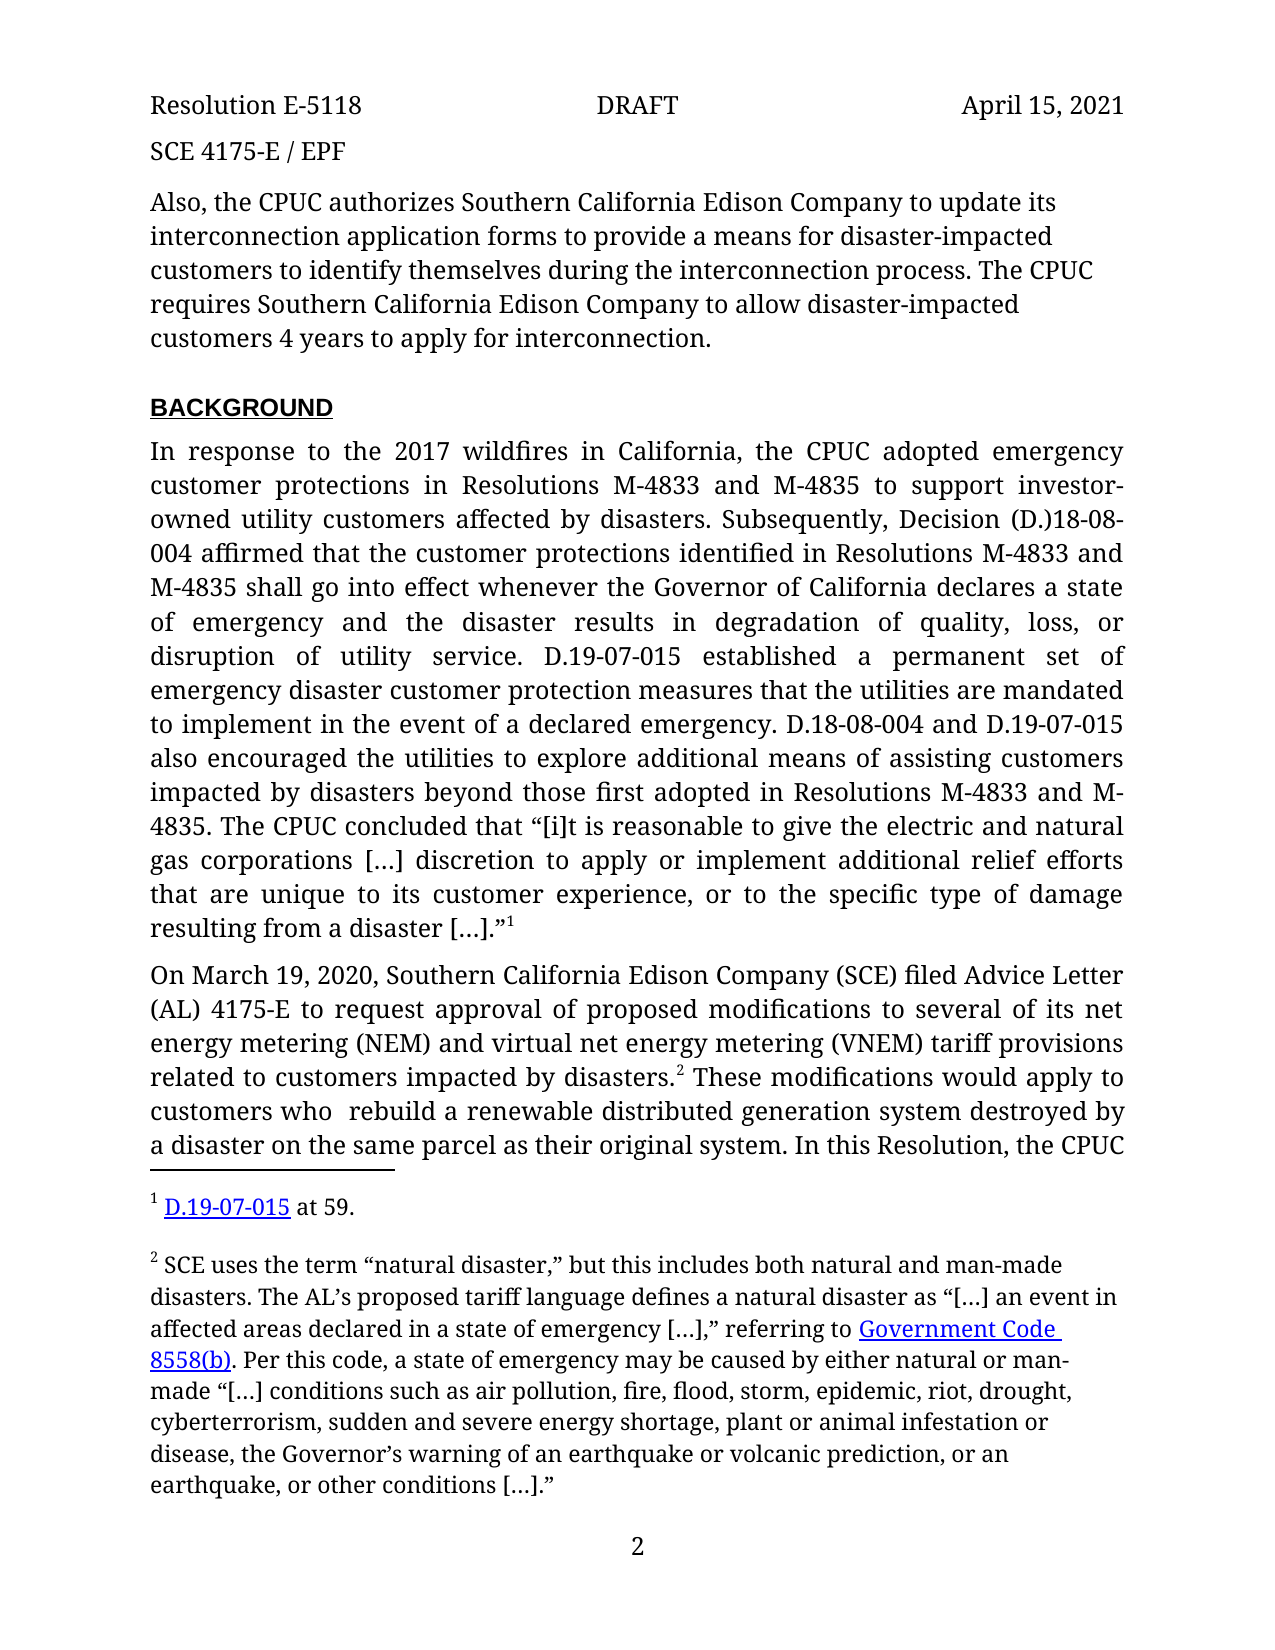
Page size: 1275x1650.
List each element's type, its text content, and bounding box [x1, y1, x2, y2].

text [150, 957, 1125, 1162]
text In response to the 2017 wildfires in California, the CPUC adopted emergency customer protections in Resolutions M-4833 and M-4835 to support investor-owned utility customers affected by disasters. Subsequently, Decision (D.)18-08-004 affirmed that the customer protections identified in Resolutions M-4833 and M-4835 shall go into effect whenever the Governor of California declares a state of emergency and the disaster results in degradation of quality, loss, or disruption of utility service. D.19-07-015 established a permanent set of emergency disaster customer protection measures that the utilities are mandated to implement in the event of a declared emergency. D.18-08-004 and D.19-07-015 also encouraged the utilities to explore additional means of assisting customers impacted by disasters beyond those first adopted in Resolutions M-4833 and M-4835. The CPUC concluded that “[i]t is reasonable to give the electric and natural gas corporations […] discretion to apply or implement additional relief efforts that are unique to its customer experience, or to the specific type of damage resulting from a disaster […].” [150, 434, 1125, 945]
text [150, 185, 1125, 355]
subtitle Background [150, 393, 1125, 421]
